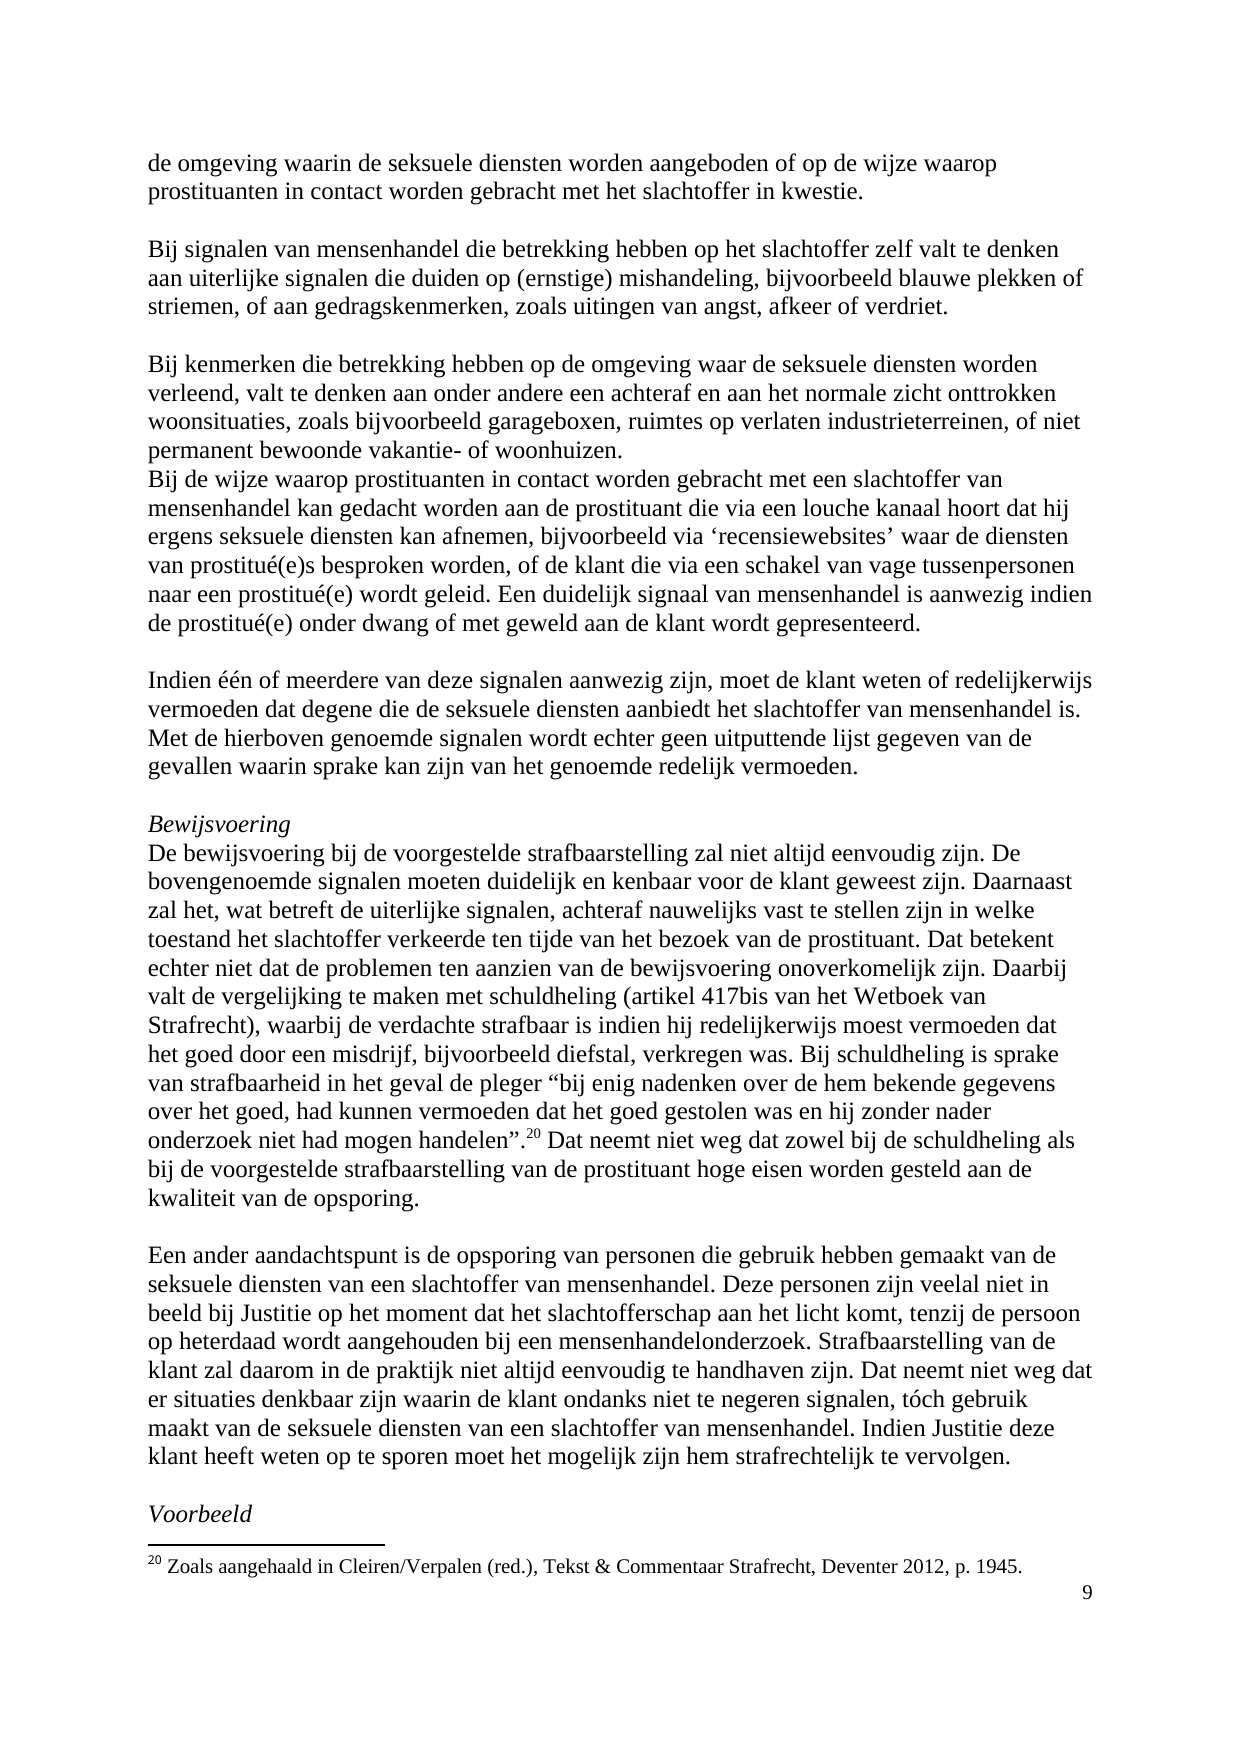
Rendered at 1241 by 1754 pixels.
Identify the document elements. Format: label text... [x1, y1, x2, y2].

text Bewijsvoering [148, 809, 1092, 838]
text Bij signalen van mensenhandel die betrekking hebben op het slachtoffer zelf valt te denken aan uiterlijke signalen die duiden op (ernstige) mishandeling, bijvoorbeeld blauwe plekken of striemen, of aan gedragskenmerken, zoals uitingen van angst, afkeer of verdriet. [148, 234, 1092, 320]
text Bij de wijze waarop prostituanten in contact worden gebracht met een slachtoffer van mensenhandel kan gedacht worden aan de prostituant die via een louche kanaal hoort dat hij ergens seksuele diensten kan afnemen, bijvoorbeeld via ‘recensiewebsites’ waar de diensten van prostitué(e)s besproken worden, of de klant die via een schakel van vage tussenpersonen naar een prostitué(e) wordt geleid. Een duidelijk signaal van mensenhandel is aanwezig indien de prostitué(e) onder dwang of met geweld aan de klant wordt gepresenteerd. [148, 464, 1092, 636]
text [148, 148, 1092, 205]
text Bij kenmerken die betrekking hebben op de omgeving waar de seksuele diensten worden verleend, valt te denken aan onder andere een achteraf en aan het normale zicht onttrokken woonsituaties, zoals bijvoorbeeld garageboxen, ruimtes op verlaten industrieterreinen, of niet permanent bewoonde vakantie- of woonhuizen. [148, 349, 1092, 464]
text Indien één of meerdere van deze signalen aanwezig zijn, moet de klant weten of redelijkerwijs vermoeden dat degene die de seksuele diensten aanbiedt het slachtoffer van mensenhandel is. Met de hierboven genoemde signalen wordt echter geen uitputtende lijst gegeven van de gevallen waarin sprake kan zijn van het genoemde redelijk vermoeden. [148, 665, 1092, 780]
text De bewijsvoering bij de voorgestelde strafbaarstelling zal niet altijd eenvoudig zijn. De bovengenoemde signalen moeten duidelijk en kenbaar voor de klant geweest zijn. Daarnaast zal het, wat betreft de uiterlijke signalen, achteraf nauwelijks vast te stellen zijn in welke toestand het slachtoffer verkeerde ten tijde van het bezoek van de prostituant. Dat betekent echter niet dat de problemen ten aanzien van de bewijsvoering onoverkomelijk zijn. Daarbij valt de vergelijking te maken met schuldheling (artikel 417bis van het Wetboek van Strafrecht), waarbij de verdachte strafbaar is indien hij redelijkerwijs moest vermoeden dat het goed door een misdrijf, bijvoorbeeld diefstal, verkregen was. Bij schuldheling is sprake van strafbaarheid in het geval de pleger “bij enig nadenken over de hem bekende gegevens over het goed, had kunnen vermoeden dat het goed gestolen was en hij zonder nader onderzoek niet had mogen handelen”. Dat neemt niet weg dat zowel bij de schuldheling als bij de voorgestelde strafbaarstelling van de prostituant hoge eisen worden gesteld aan de kwaliteit van de opsporing. [148, 838, 1092, 1211]
text Een ander aandachtspunt is de opsporing van personen die gebruik hebben gemaakt van de seksuele diensten van een slachtoffer van mensenhandel. Deze personen zijn veelal niet in beeld bij Justitie op het moment dat het slachtofferschap aan het licht komt, tenzij de persoon op heterdaad wordt aangehouden bij een mensenhandelonderzoek. Strafbaarstelling van de klant zal daarom in de praktijk niet altijd eenvoudig te handhaven zijn. Dat neemt niet weg dat er situaties denkbaar zijn waarin de klant ondanks niet te negeren signalen, tóch gebruik maakt van de seksuele diensten van een slachtoffer van mensenhandel. Indien Justitie deze klant heeft weten op te sporen moet het mogelijk zijn hem strafrechtelijk te vervolgen. [148, 1240, 1092, 1470]
text Voorbeeld [148, 1499, 1092, 1528]
